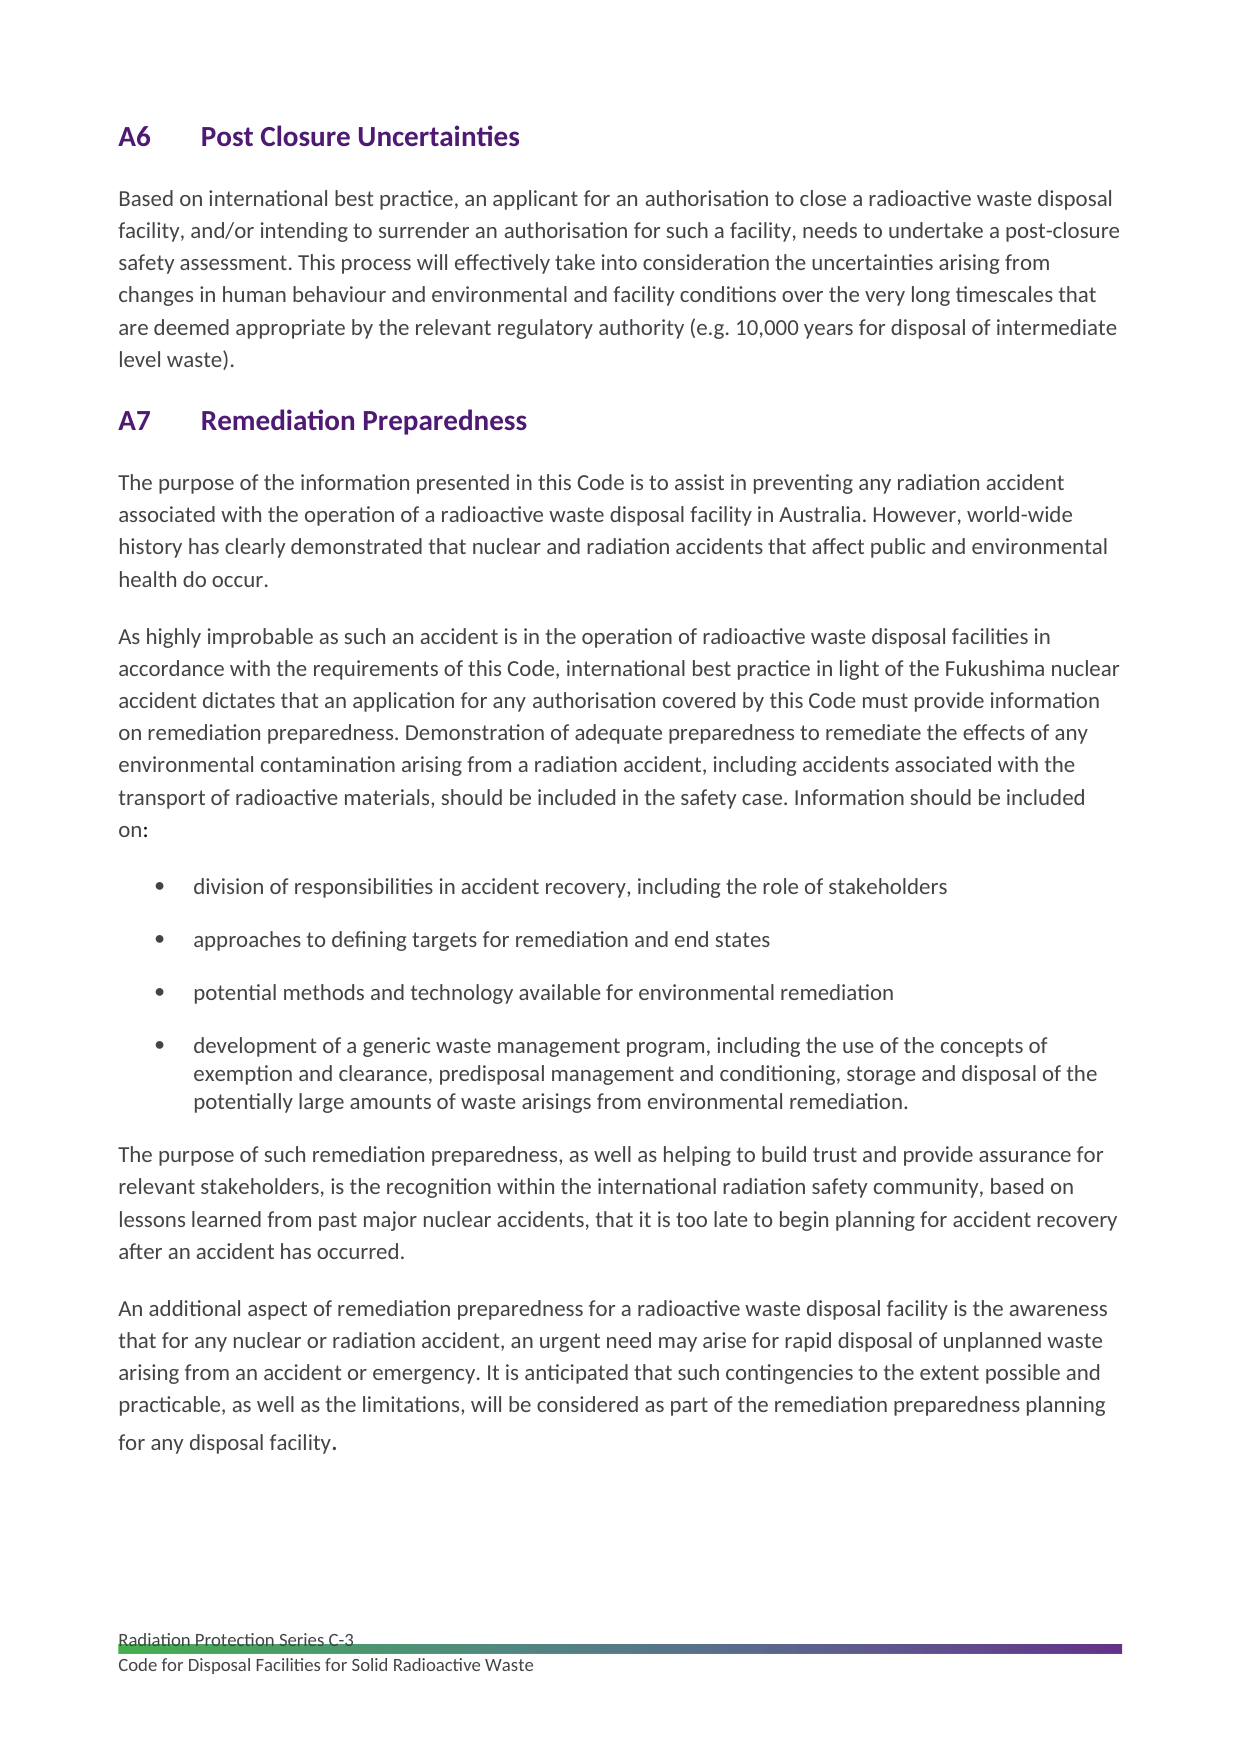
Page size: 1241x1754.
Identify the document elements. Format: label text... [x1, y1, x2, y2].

list An additional aspect of remediation preparedness for a radioactive waste disposal facility is the awareness that for any nuclear or radiation accident, an urgent need may arise for rapid disposal of unplanned waste arising from an accident or emergency. It is anticipated that such contingencies to the extent possible and practicable, as well as the limitations, will be considered as part of the remediation preparedness planning for any disposal facility. [118, 1294, 1122, 1458]
picture [118, 1644, 1123, 1654]
text Based on international best practice, an applicant for an authorisation to close a radioactive waste disposal facility, and/or intending to surrender an authorisation for such a facility, needs to undertake a post-closure safety assessment. This process will effectively take into consideration the uncertainties arising from changes in human behaviour and environmental and facility conditions over the very long timescales that are deemed appropriate by the relevant regulatory authority (e.g. 10,000 years for disposal of intermediate level waste). [118, 184, 1122, 373]
list potential methods and technology available for environmental remediation [156, 978, 1122, 1006]
list approaches to defining targets for remediation and end states [156, 925, 1122, 953]
list As highly improbable as such an accident is in the operation of radioactive waste disposal facilities in accordance with the requirements of this Code, international best practice in light of the Fukushima nuclear accident dictates that an application for any authorisation covered by this Code must provide information on remediation preparedness. Demonstration of adequate preparedness to remediate the effects of any environmental contamination arising from a radiation accident, including accidents associated with the transport of radioactive materials, should be included in the safety case. Information should be included on: [118, 622, 1122, 843]
list development of a generic waste management program, including the use of the concepts of exemption and clearance, predisposal management and conditioning, storage and disposal of the potentially large amounts of waste arisings from environmental remediation. [156, 1031, 1122, 1115]
list division of responsibilities in accident recovery, including the role of stakeholders [156, 872, 1122, 900]
subtitle Remediation Preparedness [118, 402, 1122, 438]
list The purpose of such remediation preparedness, as well as helping to build trust and provide assurance for relevant stakeholders, is the recognition within the international radiation safety community, based on lessons learned from past major nuclear accidents, that it is too late to begin planning for accident recovery after an accident has occurred. [118, 1140, 1122, 1265]
list The purpose of the information presented in this Code is to assist in preventing any radiation accident associated with the operation of a radioactive waste disposal facility in Australia. However, world-wide history has clearly demonstrated that nuclear and radiation accidents that affect public and environmental health do occur. [118, 468, 1122, 593]
subtitle Post Closure Uncertainties [118, 118, 1122, 154]
